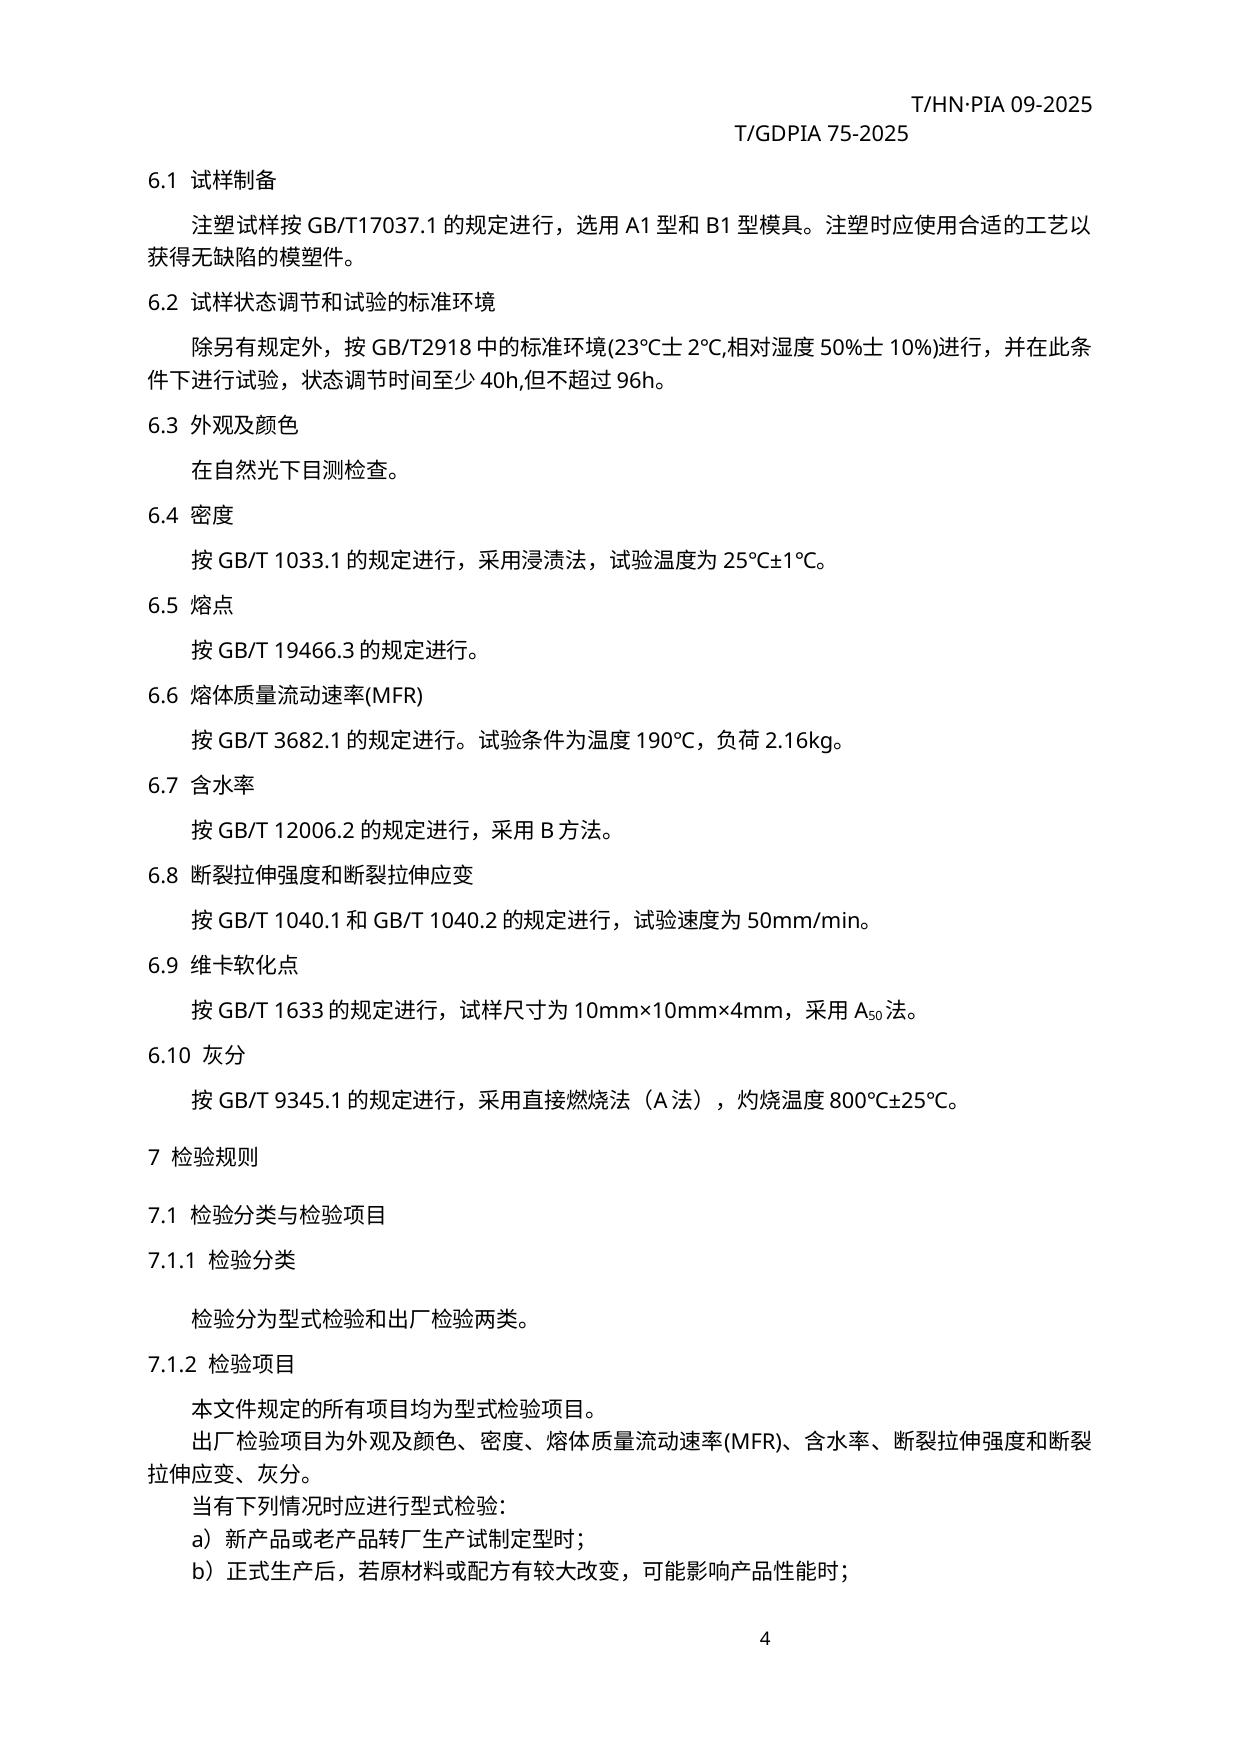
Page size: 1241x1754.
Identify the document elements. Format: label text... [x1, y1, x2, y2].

text 当有下列情况时应进行型式检验： [148, 1489, 1093, 1521]
text 在自然光下目测检查。 [148, 452, 1093, 485]
text 按GB/T 1040.1和GB/T 1040.2的规定进行，试验速度为50mm/min。 [148, 902, 1093, 935]
text 熔体质量流动速率(MFR) [148, 677, 1093, 710]
text 维卡软化点 [148, 947, 1093, 980]
text 外观及颜色 [148, 407, 1093, 440]
text 按GB/T 1033.1的规定进行，采用浸渍法，试验温度为25℃±1℃。 [148, 542, 1093, 575]
text 检验规则 [148, 1140, 1093, 1172]
text 出厂检验项目为外观及颜色、密度、熔体质量流动速率(MFR)、含水率、断裂拉伸强度和断裂拉伸应变、灰分。 [148, 1424, 1093, 1489]
text 按GB/T 3682.1的规定进行。试验条件为温度190℃，负荷2.16kg。 [148, 722, 1093, 755]
text 按GB/T 1633的规定进行，试样尺寸为10mm×10mm×4mm，采用 A50法。 [148, 992, 1093, 1025]
text 密度 [148, 497, 1093, 530]
text b）正式生产后，若原材料或配方有较大改变，可能影响产品性能时； [148, 1554, 1093, 1586]
text 熔点 [148, 587, 1093, 620]
text 检验项目 [148, 1346, 1093, 1379]
text 试样制备 [148, 162, 1093, 195]
text 灰分 [148, 1037, 1093, 1070]
text 检验分类与检验项目 [148, 1197, 1093, 1230]
text 除另有规定外，按GB/T2918中的标准环境(23℃士2℃,相对湿度50%士10%)进行，并在此条件下进行试验，状态调节时间至少40h,但不超过96h。 [148, 330, 1093, 395]
text 注塑试样按GB/T17037.1的规定进行，选用A1型和B1型模具。注塑时应使用合适的工艺以获得无缺陷的模塑件。 [148, 207, 1093, 272]
text 按 GB/T 9345.1的规定进行，采用直接燃烧法（A法），灼烧温度800℃±25℃。 [148, 1082, 1093, 1115]
text 含水率 [148, 767, 1093, 800]
text 本文件规定的所有项目均为型式检验项目。 [148, 1391, 1093, 1424]
text 按GB/T 19466.3的规定进行。 [148, 632, 1093, 665]
text 断裂拉伸强度和断裂拉伸应变 [148, 857, 1093, 890]
text a）新产品或老产品转厂生产试制定型时； [148, 1521, 1093, 1554]
text 检验分为型式检验和出厂检验两类。 [148, 1301, 1093, 1334]
text 检验分类 [148, 1242, 1093, 1275]
text 按GB/T 12006.2 的规定进行，采用B方法。 [148, 812, 1093, 845]
text 试样状态调节和试验的标准环境 [148, 285, 1093, 317]
